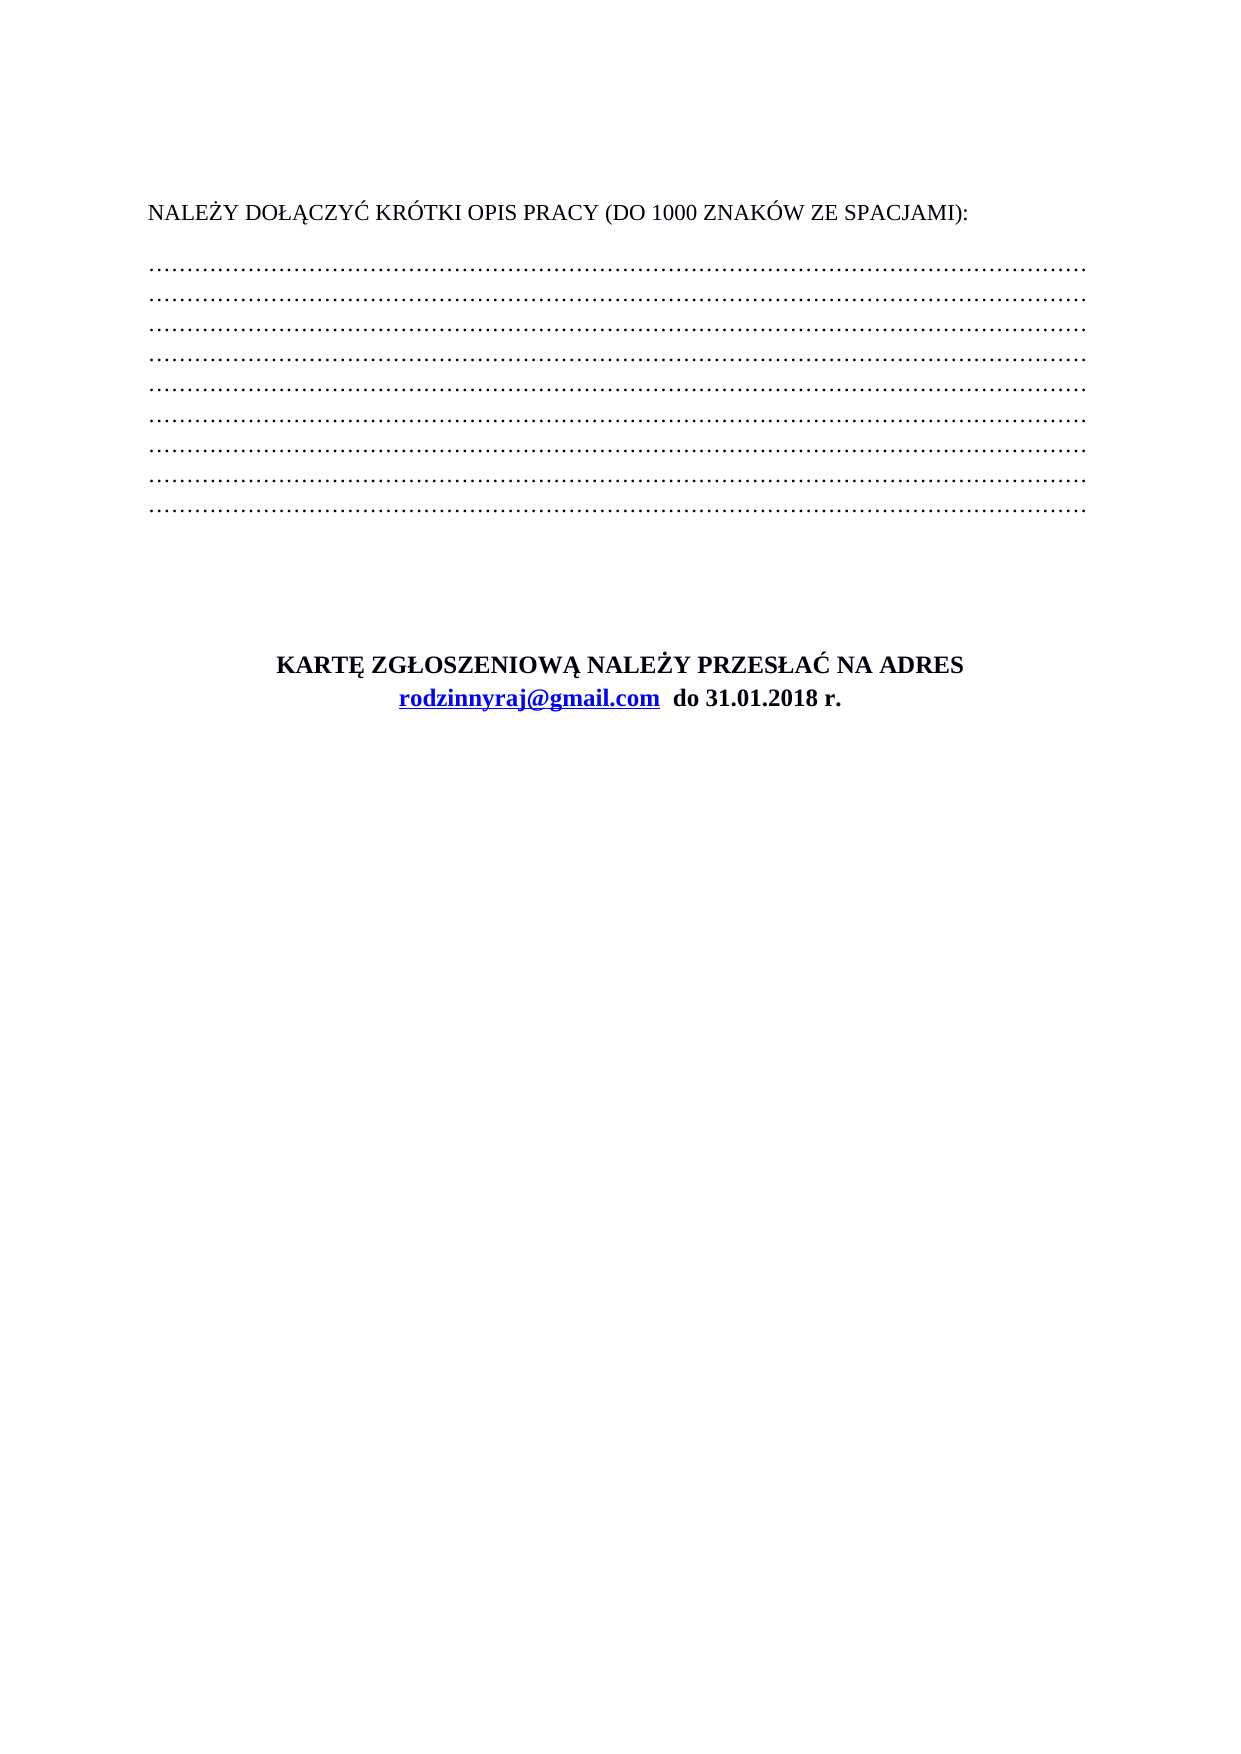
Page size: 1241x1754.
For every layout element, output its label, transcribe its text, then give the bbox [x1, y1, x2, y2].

text ……………………………………………………………………………………………………………………………………………………………………………………………………………………………………………………………………………………………………………………………………………………………………………………………………………………………………………………………………………………………………………………………………………………………………………………………………………………………………………………………………………………………………………………………………………………………………………………………………………………………………………………………………………………………………………………………………………………………………………………………………………………… [148, 250, 1093, 518]
text NALEŻY DOŁĄCZYĆ KRÓTKI OPIS PRACY (DO 1000 ZNAKÓW ZE SPACJAMI): [148, 199, 1093, 225]
text KARTĘ ZGŁOSZENIOWĄ NALEŻY PRZESŁAĆ NA ADRES rodzinnyraj@gmail.com do 31.01.2018 r. [148, 650, 1093, 712]
